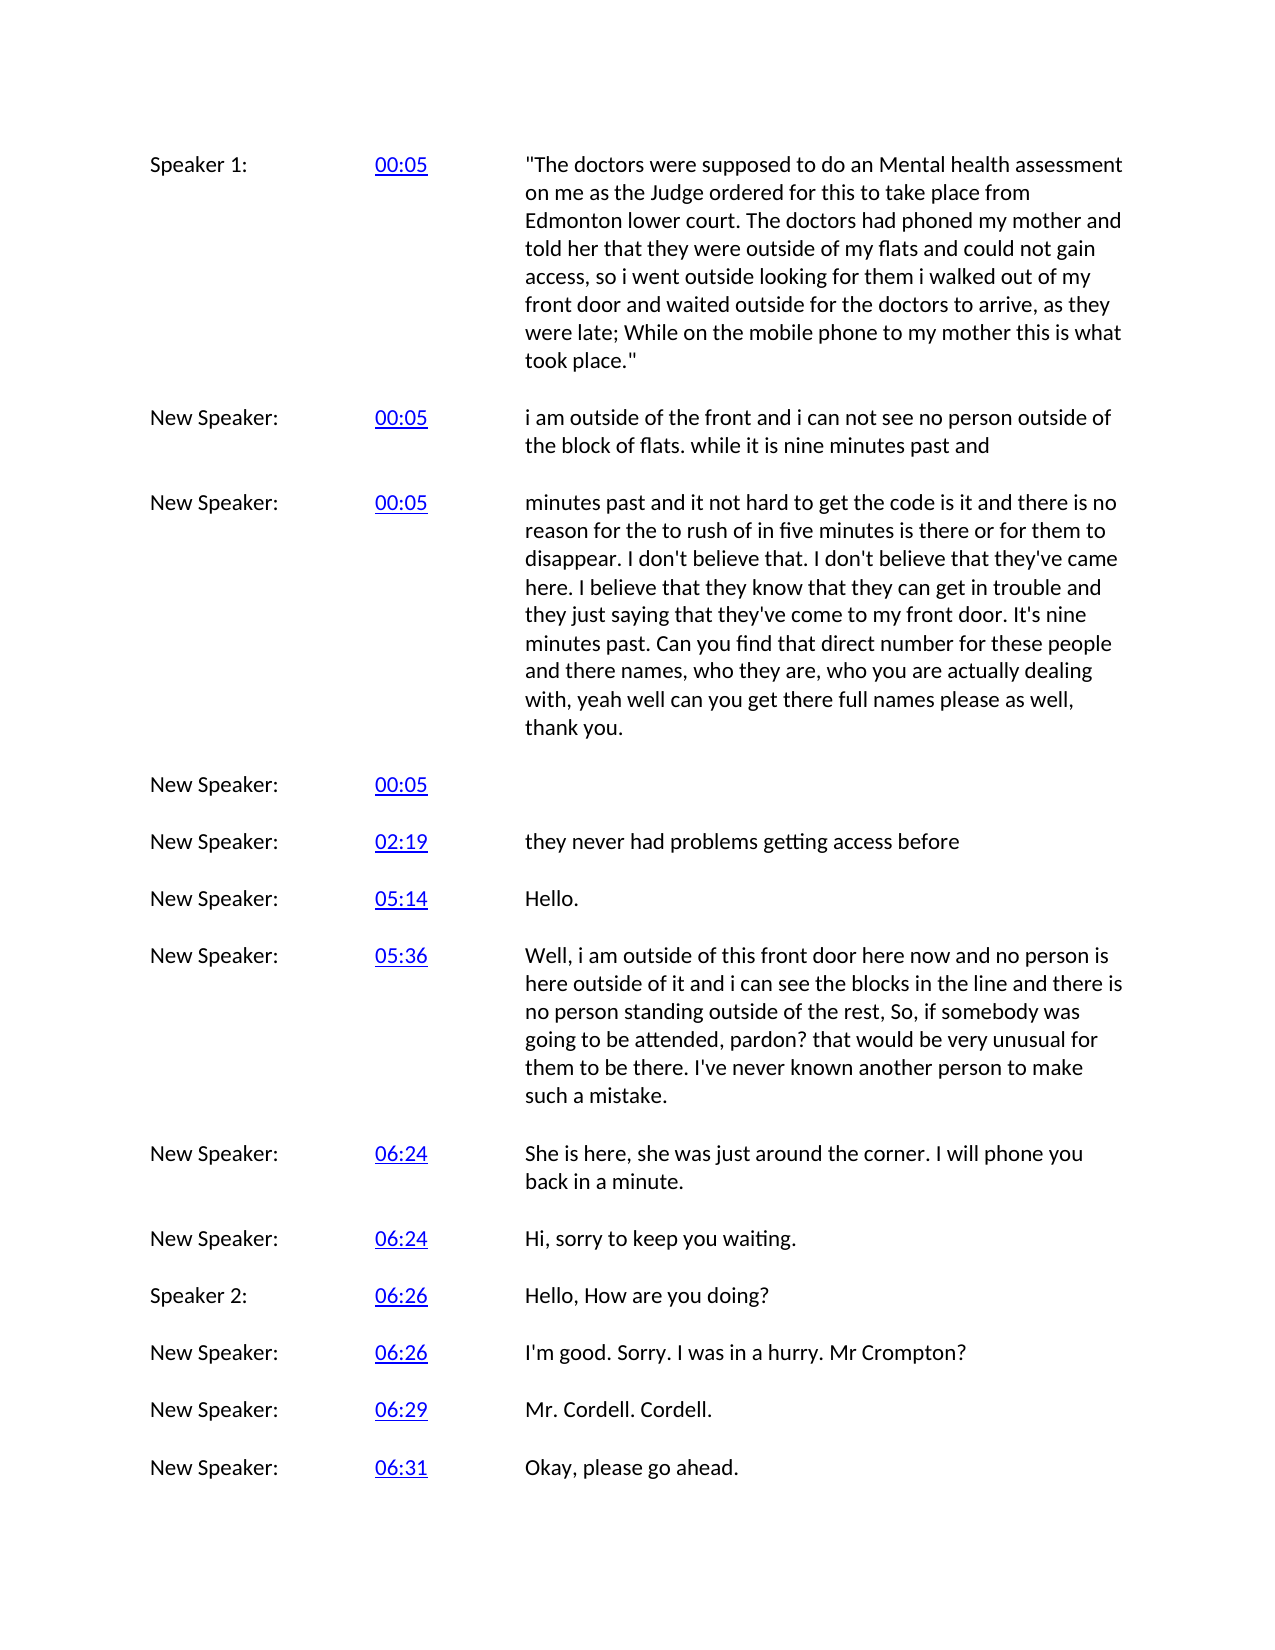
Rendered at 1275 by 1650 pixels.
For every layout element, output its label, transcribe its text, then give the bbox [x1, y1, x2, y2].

text New Speaker: 06:24 Hi, sorry to keep you waiting. [150, 1224, 1125, 1252]
text New Speaker: 00:05 [150, 770, 1125, 798]
text New Speaker: 06:24 She is here, she was just around the corner. I will phone you back in a minute. [150, 1139, 1125, 1195]
text New Speaker: 05:36 Well, i am outside of this front door here now and no person is here outside of it and i can see the blocks in the line and there is no person standing outside of the rest, So, if somebody was going to be attended, pardon? that would be very unusual for them to be there. I've never known another person to make such a mistake. [150, 941, 1125, 1109]
text Speaker 2: 06:26 Hello, How are you doing? [150, 1281, 1125, 1309]
text New Speaker: 02:19 they never had problems getting access before [150, 827, 1125, 855]
text Speaker 1: 00:05 "The doctors were supposed to do an Mental health assessment on me as the Judge ordered for this to take place from Edmonton lower court. The doctors had phoned my mother and told her that they were outside of my flats and could not gain access, so i went outside looking for them i walked out of my front door and waited outside for the doctors to arrive, as they were late; While on the mobile phone to my mother this is what took place." [150, 150, 1125, 374]
text New Speaker: 06:29 Mr. Cordell. Cordell. [150, 1396, 1125, 1423]
text New Speaker: 05:14 Hello. [150, 884, 1125, 912]
text New Speaker: 00:05 i am outside of the front and i can not see no person outside of the block of flats. while it is nine minutes past and [150, 403, 1125, 459]
text New Speaker: 06:26 I'm good. Sorry. I was in a hurry. Mr Crompton? [150, 1338, 1125, 1366]
text New Speaker: 06:31 Okay, please go ahead. [150, 1453, 1125, 1481]
text New Speaker: 00:05 minutes past and it not hard to get the code is it and there is no reason for the to rush of in five minutes is there or for them to disappear. I don't believe that. I don't believe that they've came here. I believe that they know that they can get in trouble and they just saying that they've come to my front door. It's nine minutes past. Can you find that direct number for these people and there names, who they are, who you are actually dealing with, yeah well can you get there full names please as well, thank you. [150, 488, 1125, 741]
